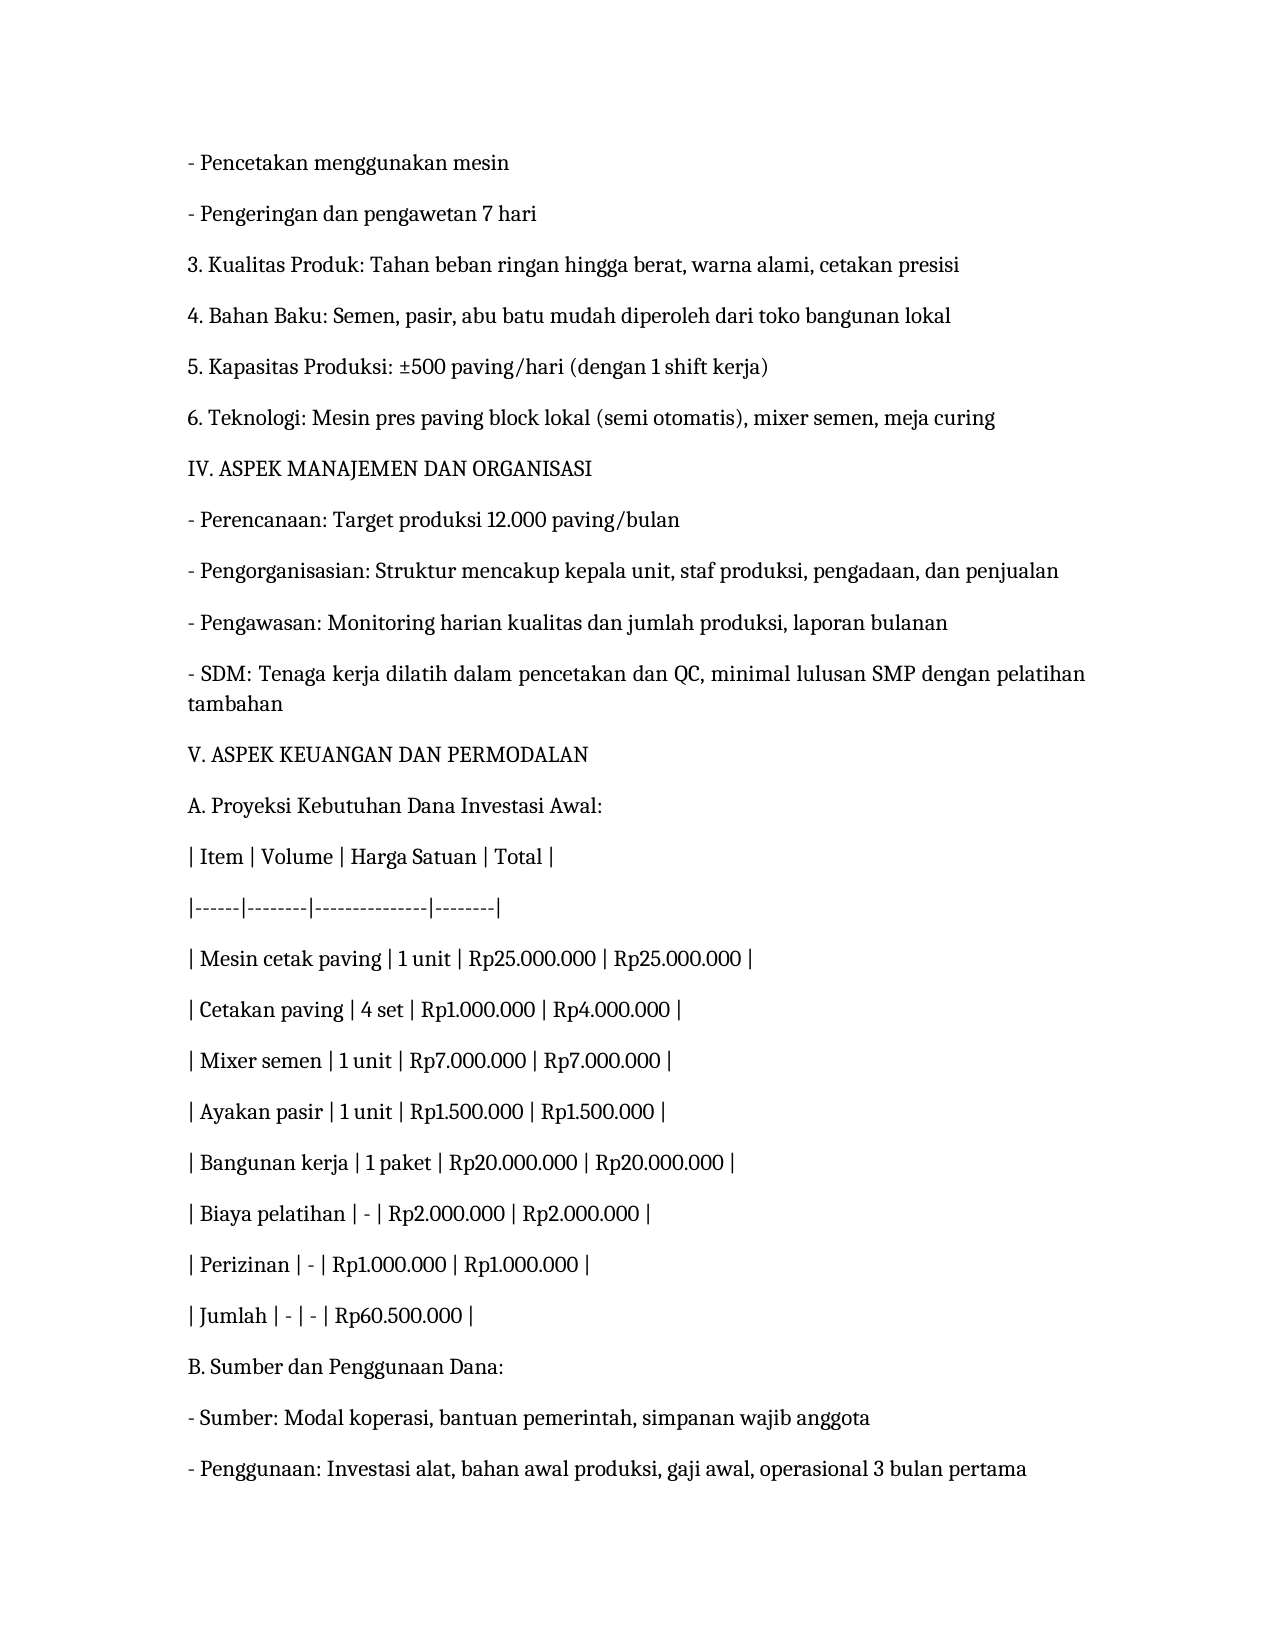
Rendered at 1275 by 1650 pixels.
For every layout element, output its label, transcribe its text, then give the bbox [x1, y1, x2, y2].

text | Ayakan pasir | 1 unit | Rp1.500.000 | Rp1.500.000 | [187, 1099, 1087, 1125]
text |------|--------|---------------|--------| [187, 895, 1087, 921]
text | Bangunan kerja | 1 paket | Rp20.000.000 | Rp20.000.000 | [187, 1150, 1087, 1176]
text - Pencetakan menggunakan mesin [187, 150, 1087, 176]
text | Mesin cetak paving | 1 unit | Rp25.000.000 | Rp25.000.000 | [187, 946, 1087, 972]
text - Pengorganisasian: Struktur mencakup kepala unit, staf produksi, pengadaan, dan penjualan [187, 558, 1087, 585]
text IV. ASPEK MANAJEMEN DAN ORGANISASI [187, 456, 1087, 483]
text | Mixer semen | 1 unit | Rp7.000.000 | Rp7.000.000 | [187, 1048, 1087, 1074]
text - Perencanaan: Target produksi 12.000 paving/bulan [187, 507, 1087, 534]
text A. Proyeksi Kebutuhan Dana Investasi Awal: [187, 793, 1087, 819]
text - Sumber: Modal koperasi, bantuan pemerintah, simpanan wajib anggota [187, 1405, 1087, 1432]
text 5. Kapasitas Produksi: ±500 paving/hari (dengan 1 shift kerja) [187, 354, 1087, 381]
text 6. Teknologi: Mesin pres paving block lokal (semi otomatis), mixer semen, meja curing [187, 405, 1087, 432]
text 4. Bahan Baku: Semen, pasir, abu batu mudah diperoleh dari toko bangunan lokal [187, 303, 1087, 329]
text | Jumlah | - | - | Rp60.500.000 | [187, 1303, 1087, 1329]
text - Pengeringan dan pengawetan 7 hari [187, 201, 1087, 227]
text - Pengawasan: Monitoring harian kualitas dan jumlah produksi, laporan bulanan [187, 609, 1087, 636]
text 3. Kualitas Produk: Tahan beban ringan hingga berat, warna alami, cetakan presisi [187, 252, 1087, 278]
text - SDM: Tenaga kerja dilatih dalam pencetakan dan QC, minimal lulusan SMP dengan pelatihan tambahan [187, 660, 1087, 717]
text V. ASPEK KEUANGAN DAN PERMODALAN [187, 742, 1087, 768]
text | Perizinan | - | Rp1.000.000 | Rp1.000.000 | [187, 1252, 1087, 1278]
text - Penggunaan: Investasi alat, bahan awal produksi, gaji awal, operasional 3 bulan pertama [187, 1456, 1087, 1483]
text | Item | Volume | Harga Satuan | Total | [187, 844, 1087, 870]
text | Cetakan paving | 4 set | Rp1.000.000 | Rp4.000.000 | [187, 997, 1087, 1023]
text B. Sumber dan Penggunaan Dana: [187, 1354, 1087, 1381]
text | Biaya pelatihan | - | Rp2.000.000 | Rp2.000.000 | [187, 1201, 1087, 1227]
